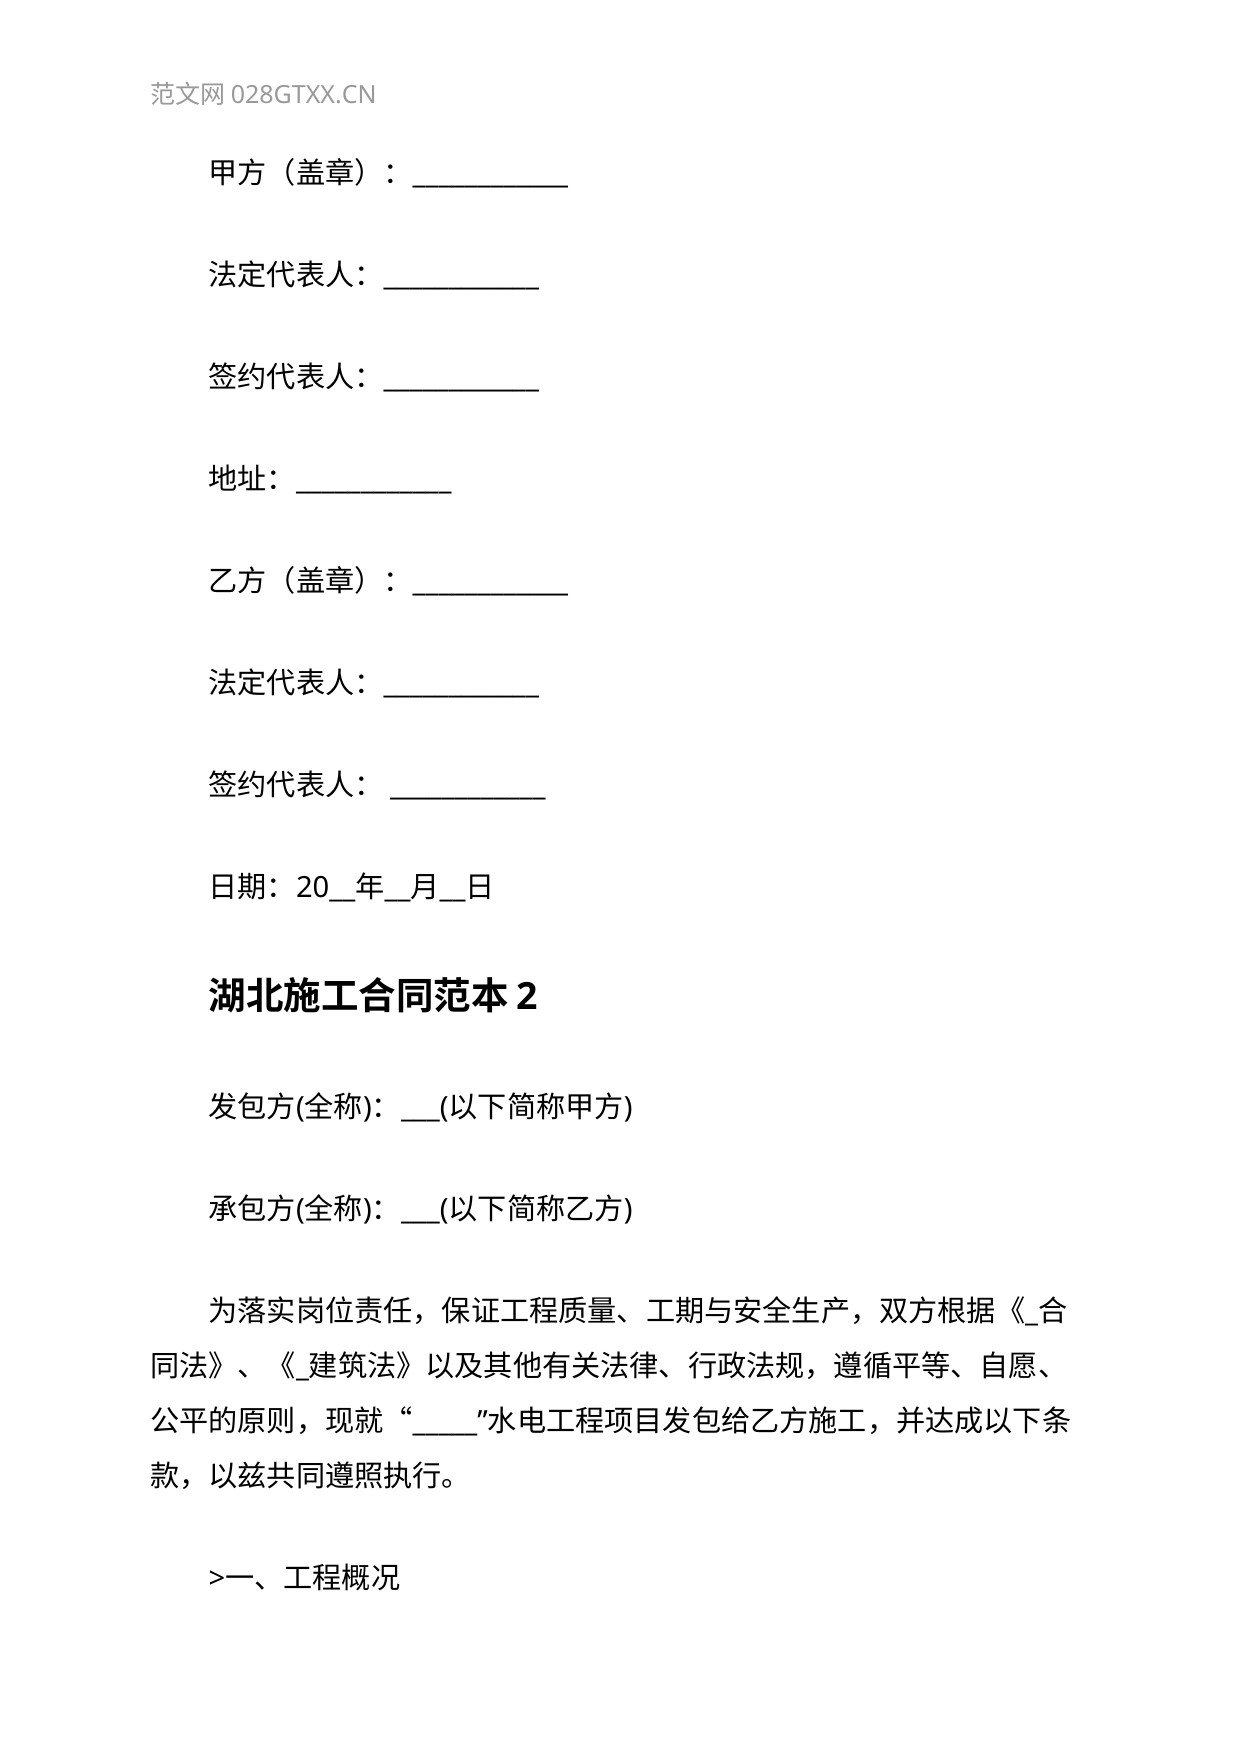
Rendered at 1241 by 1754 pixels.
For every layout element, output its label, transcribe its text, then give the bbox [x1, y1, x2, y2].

text 承包方(全称)：___(以下简称乙方) [150, 1185, 1090, 1228]
text 为落实岗位责任，保证工程质量、工期与安全生产，双方根据《_合同法》、《_建筑法》以及其他有关法律、行政法规，遵循平等、自愿、公平的原则，现就“_____”水电工程项目发包给乙方施工，并达成以下条款，以兹共同遵照执行。 [150, 1287, 1090, 1495]
text 甲方（盖章）：____________ [150, 150, 1090, 192]
text 签约代表人： ____________ [150, 762, 1090, 804]
text 乙方（盖章）：____________ [150, 558, 1090, 600]
text 地址：____________ [150, 456, 1090, 498]
text 签约代表人：____________ [150, 354, 1090, 396]
text >一、工程概况 [150, 1554, 1090, 1597]
text 湖北施工合同范本2 [150, 966, 1090, 1020]
text 发包方(全称)：___(以下简称甲方) [150, 1083, 1090, 1126]
text 法定代表人：____________ [150, 252, 1090, 294]
text 日期：20__年__月__日 [150, 864, 1090, 906]
text 法定代表人：____________ [150, 660, 1090, 702]
